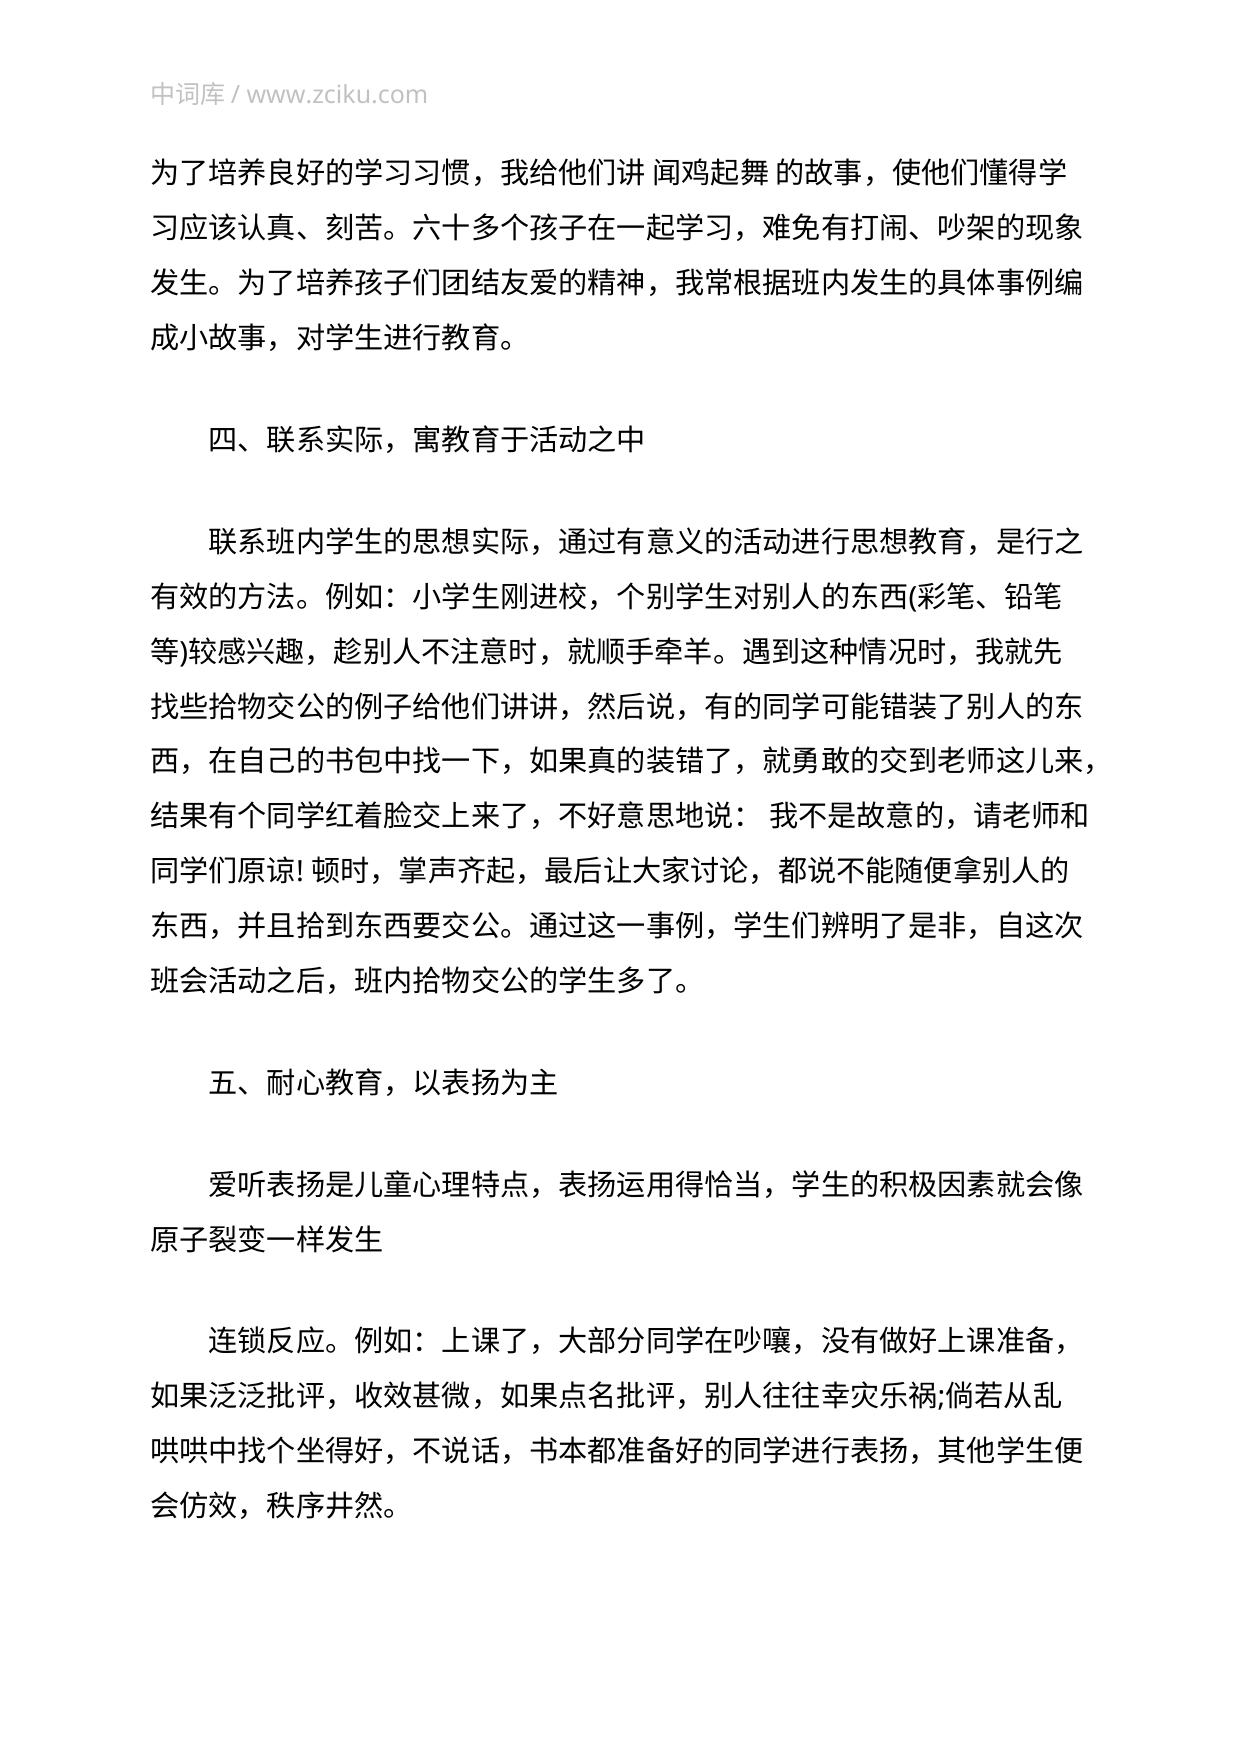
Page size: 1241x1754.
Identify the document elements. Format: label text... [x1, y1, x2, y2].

text 联系班内学生的思想实际，通过有意义的活动进行思想教育，是行之有效的方法。例如：小学生刚进校，个别学生对别人的东西(彩笔、铅笔等)较感兴趣，趁别人不注意时，就顺手牵羊。遇到这种情况时，我就先找些拾物交公的例子给他们讲讲，然后说，有的同学可能错装了别人的东西，在自己的书包中找一下，如果真的装错了，就勇敢的交到老师这儿来，结果有个同学红着脸交上来了，不好意思地说： 我不是故意的，请老师和同学们原谅! 顿时，掌声齐起，最后让大家讨论，都说不能随便拿别人的东西，并且拾到东西要交公。通过这一事例，学生们辨明了是非，自这次班会活动之后，班内拾物交公的学生多了。 [150, 518, 1090, 1000]
text 连锁反应。例如：上课了，大部分同学在吵嚷，没有做好上课准备，如果泛泛批评，收效甚微，如果点名批评，别人往往幸灾乐祸;倘若从乱哄哄中找个坐得好，不说话，书本都准备好的同学进行表扬，其他学生便会仿效，秩序井然。 [150, 1318, 1090, 1525]
text 四、联系实际，寓教育于活动之中 [150, 416, 1090, 459]
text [150, 150, 1090, 357]
text 五、耐心教育，以表扬为主 [150, 1059, 1090, 1102]
text 爱听表扬是儿童心理特点，表扬运用得恰当，学生的积极因素就会像原子裂变一样发生 [150, 1161, 1090, 1258]
